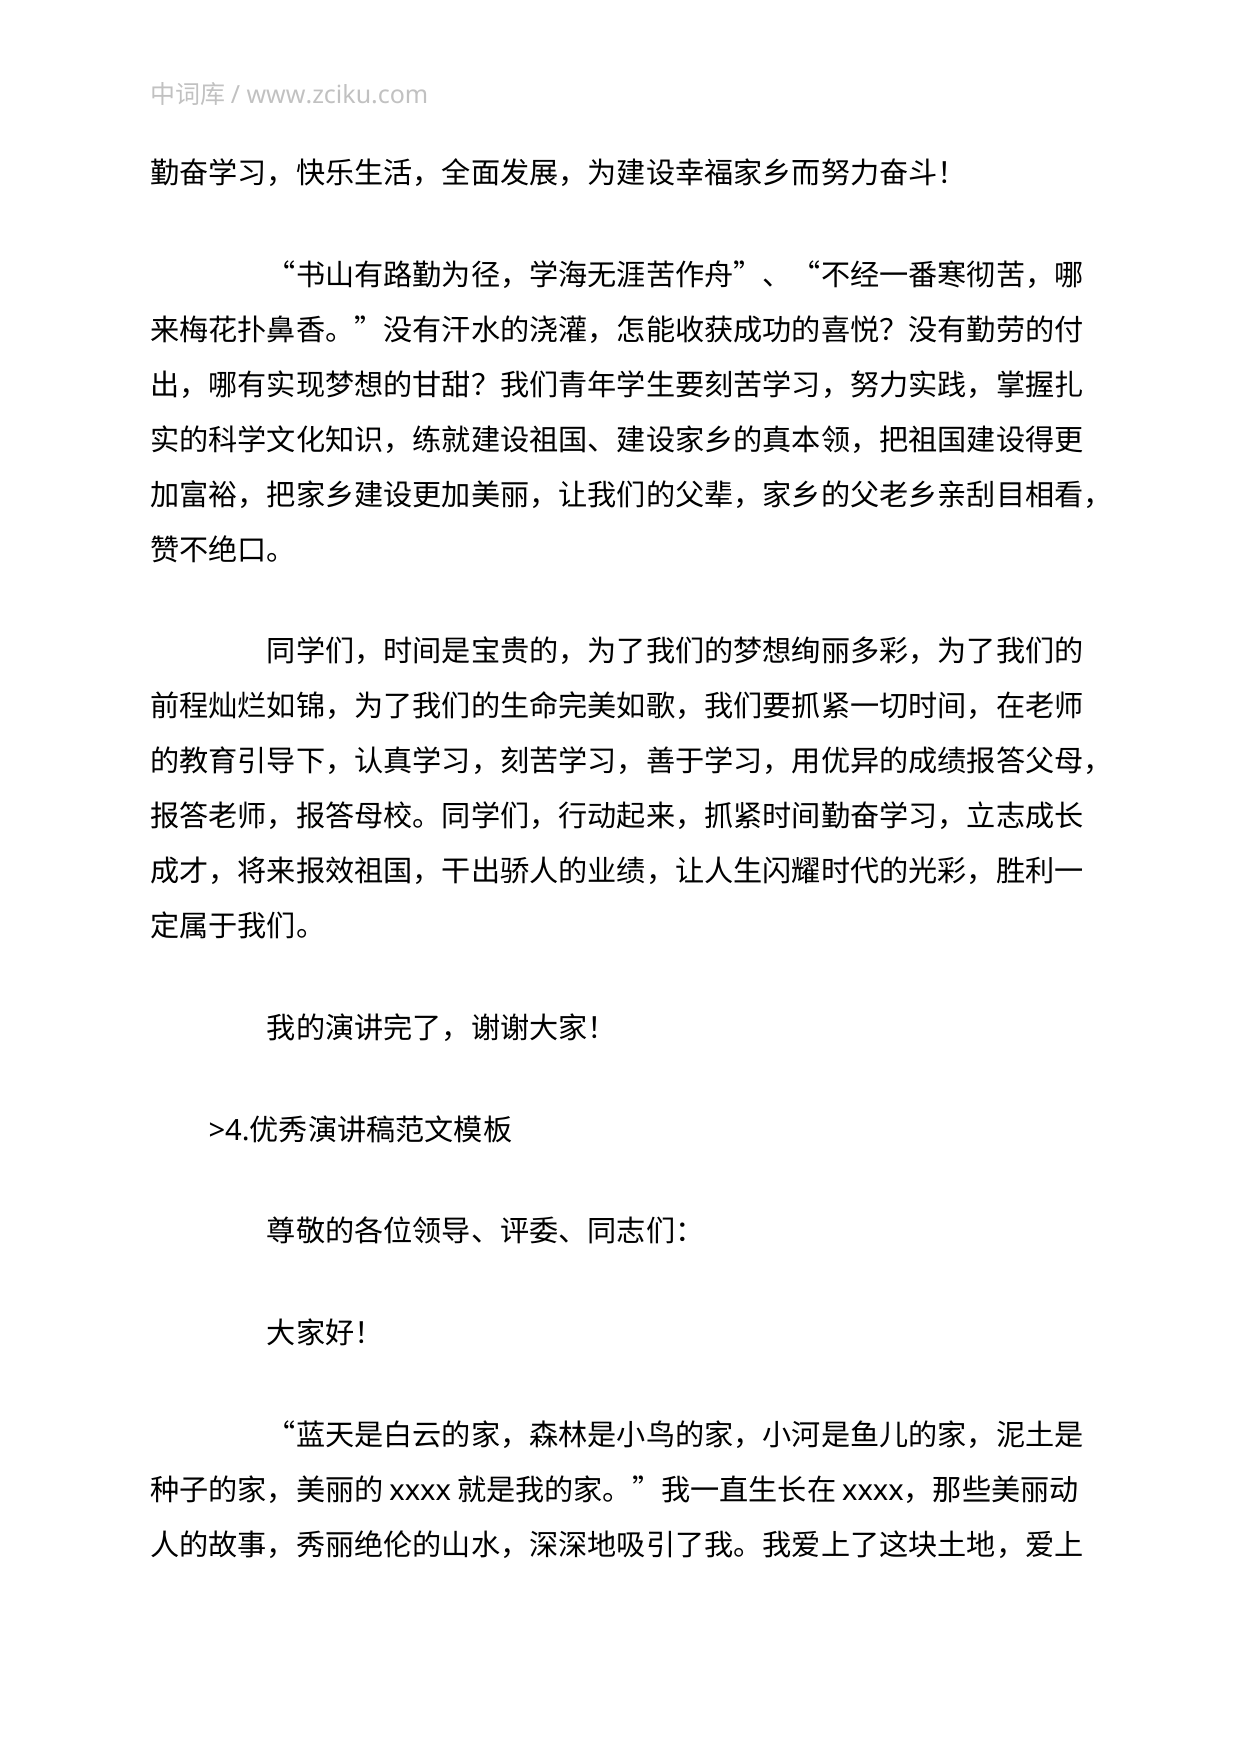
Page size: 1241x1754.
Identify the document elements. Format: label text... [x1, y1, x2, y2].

text 尊敬的各位领导、评委、同志们： [150, 1208, 1090, 1250]
text “书山有路勤为径，学海无涯苦作舟”、“不经一番寒彻苦，哪来梅花扑鼻香。”没有汗水的浇灌，怎能收获成功的喜悦？没有勤劳的付出，哪有实现梦想的甘甜？我们青年学生要刻苦学习，努力实践，掌握扎实的科学文化知识，练就建设祖国、建设家乡的真本领，把祖国建设得更加富裕，把家乡建设更加美丽，让我们的父辈，家乡的父老乡亲刮目相看，赞不绝口。 [150, 252, 1090, 568]
text 同学们，时间是宝贵的，为了我们的梦想绚丽多彩，为了我们的前程灿烂如锦，为了我们的生命完美如歌，我们要抓紧一切时间，在老师的教育引导下，认真学习，刻苦学习，善于学习，用优异的成绩报答父母，报答老师，报答母校。同学们，行动起来，抓紧时间勤奋学习，立志成长成才，将来报效祖国，干出骄人的业绩，让人生闪耀时代的光彩，胜利一定属于我们。 [150, 628, 1090, 945]
text >4.优秀演讲稿范文模板 [150, 1106, 1090, 1148]
text 大家好！ [150, 1310, 1090, 1352]
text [150, 1412, 1090, 1564]
text 我的演讲完了，谢谢大家！ [150, 1004, 1090, 1047]
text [150, 150, 1090, 192]
